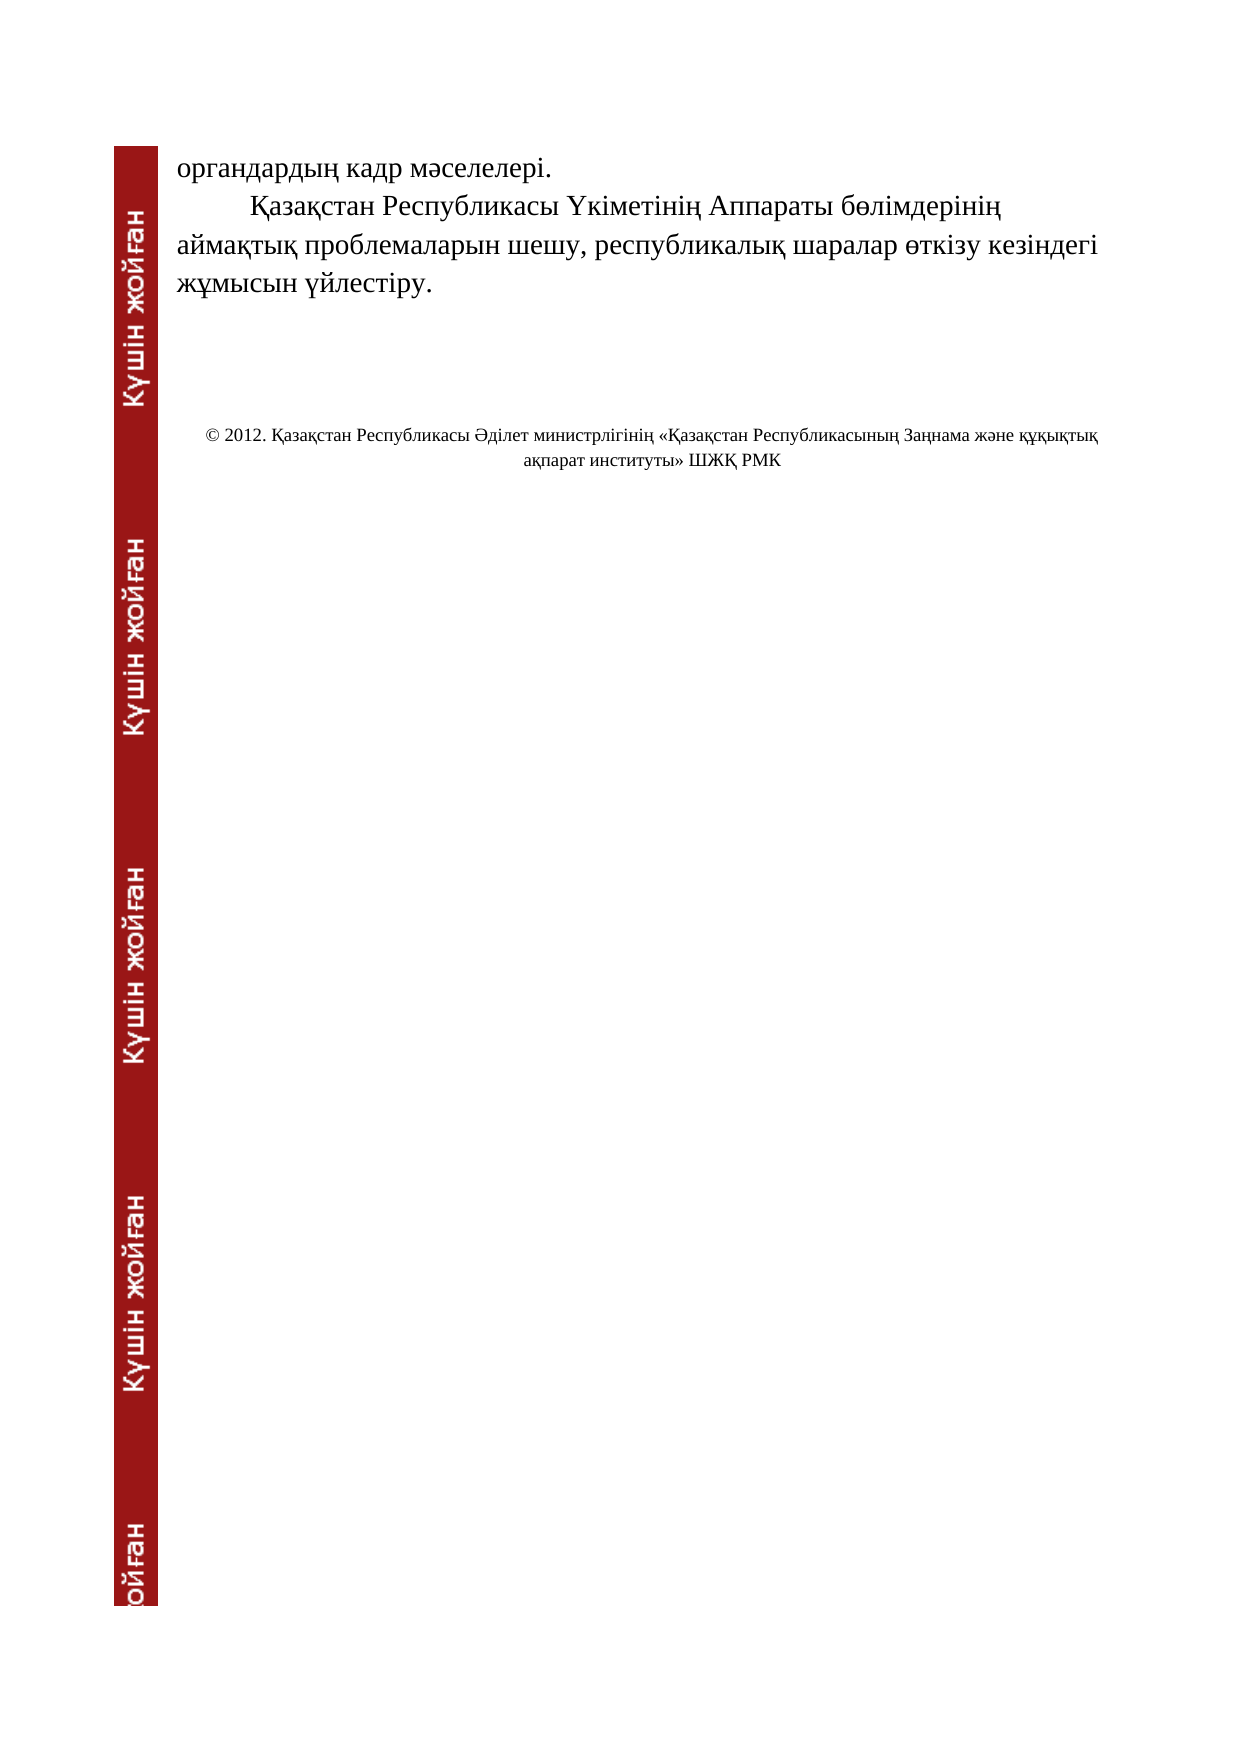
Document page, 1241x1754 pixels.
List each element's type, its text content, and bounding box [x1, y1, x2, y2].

picture [114, 329, 158, 424]
text © 2012. Қазақстан Республикасы Әділет министрлігінің «Қазақстан Республикасының Заңнама және құқықтық ақпарат институты» ШЖҚ РМК [112, 424, 1128, 470]
picture [114, 470, 158, 1606]
picture [114, 146, 158, 150]
